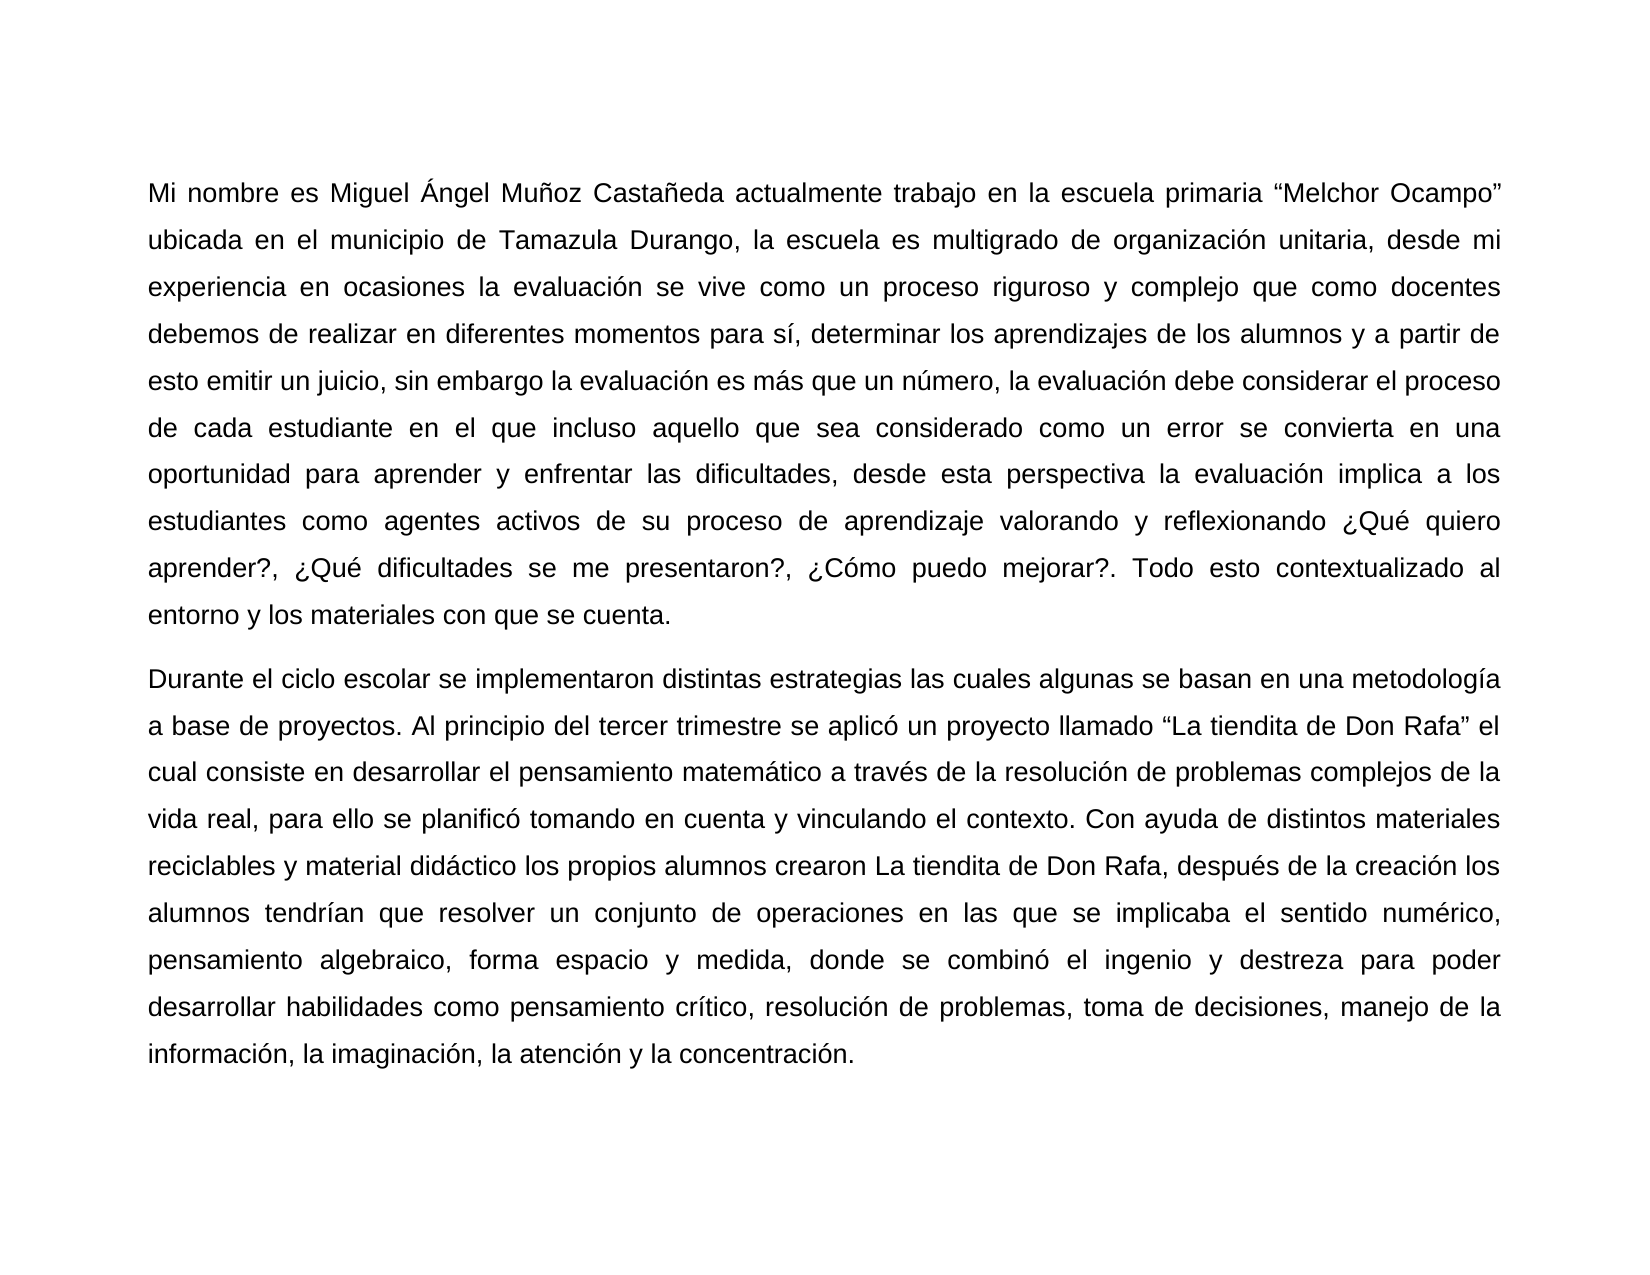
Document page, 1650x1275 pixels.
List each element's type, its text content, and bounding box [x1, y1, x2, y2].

text Mi nombre es Miguel Ángel Muñoz Castañeda actualmente trabajo en la escuela primaria “Melchor Ocampo” ubicada en el municipio de Tamazula Durango, la escuela es multigrado de organización unitaria, desde mi experiencia en ocasiones la evaluación se vive como un proceso riguroso y complejo que como docentes debemos de realizar en diferentes momentos para sí, determinar los aprendizajes de los alumnos y a partir de esto emitir un juicio, sin embargo la evaluación es más que un número, la evaluación debe considerar el proceso de cada estudiante en el que incluso aquello que sea considerado como un error se convierta en una oportunidad para aprender y enfrentar las dificultades, desde esta perspectiva la evaluación implica a los estudiantes como agentes activos de su proceso de aprendizaje valorando y reflexionando ¿Qué quiero aprender?, ¿Qué dificultades se me presentaron?, ¿Cómo puedo mejorar?. Todo esto contextualizado al entorno y los materiales con que se cuenta. [148, 177, 1502, 630]
text Durante el ciclo escolar se implementaron distintas estrategias las cuales algunas se basan en una metodología a base de proyectos. Al principio del tercer trimestre se aplicó un proyecto llamado “La tiendita de Don Rafa” el cual consiste en desarrollar el pensamiento matemático a través de la resolución de problemas complejos de la vida real, para ello se planificó tomando en cuenta y vinculando el contexto. Con ayuda de distintos materiales reciclables y material didáctico los propios alumnos crearon La tiendita de Don Rafa, después de la creación los alumnos tendrían que resolver un conjunto de operaciones en las que se implicaba el sentido numérico, pensamiento algebraico, forma espacio y medida, donde se combinó el ingenio y destreza para poder desarrollar habilidades como pensamiento crítico, resolución de problemas, toma de decisiones, manejo de la información, la imaginación, la atención y la concentración. [148, 663, 1502, 1069]
